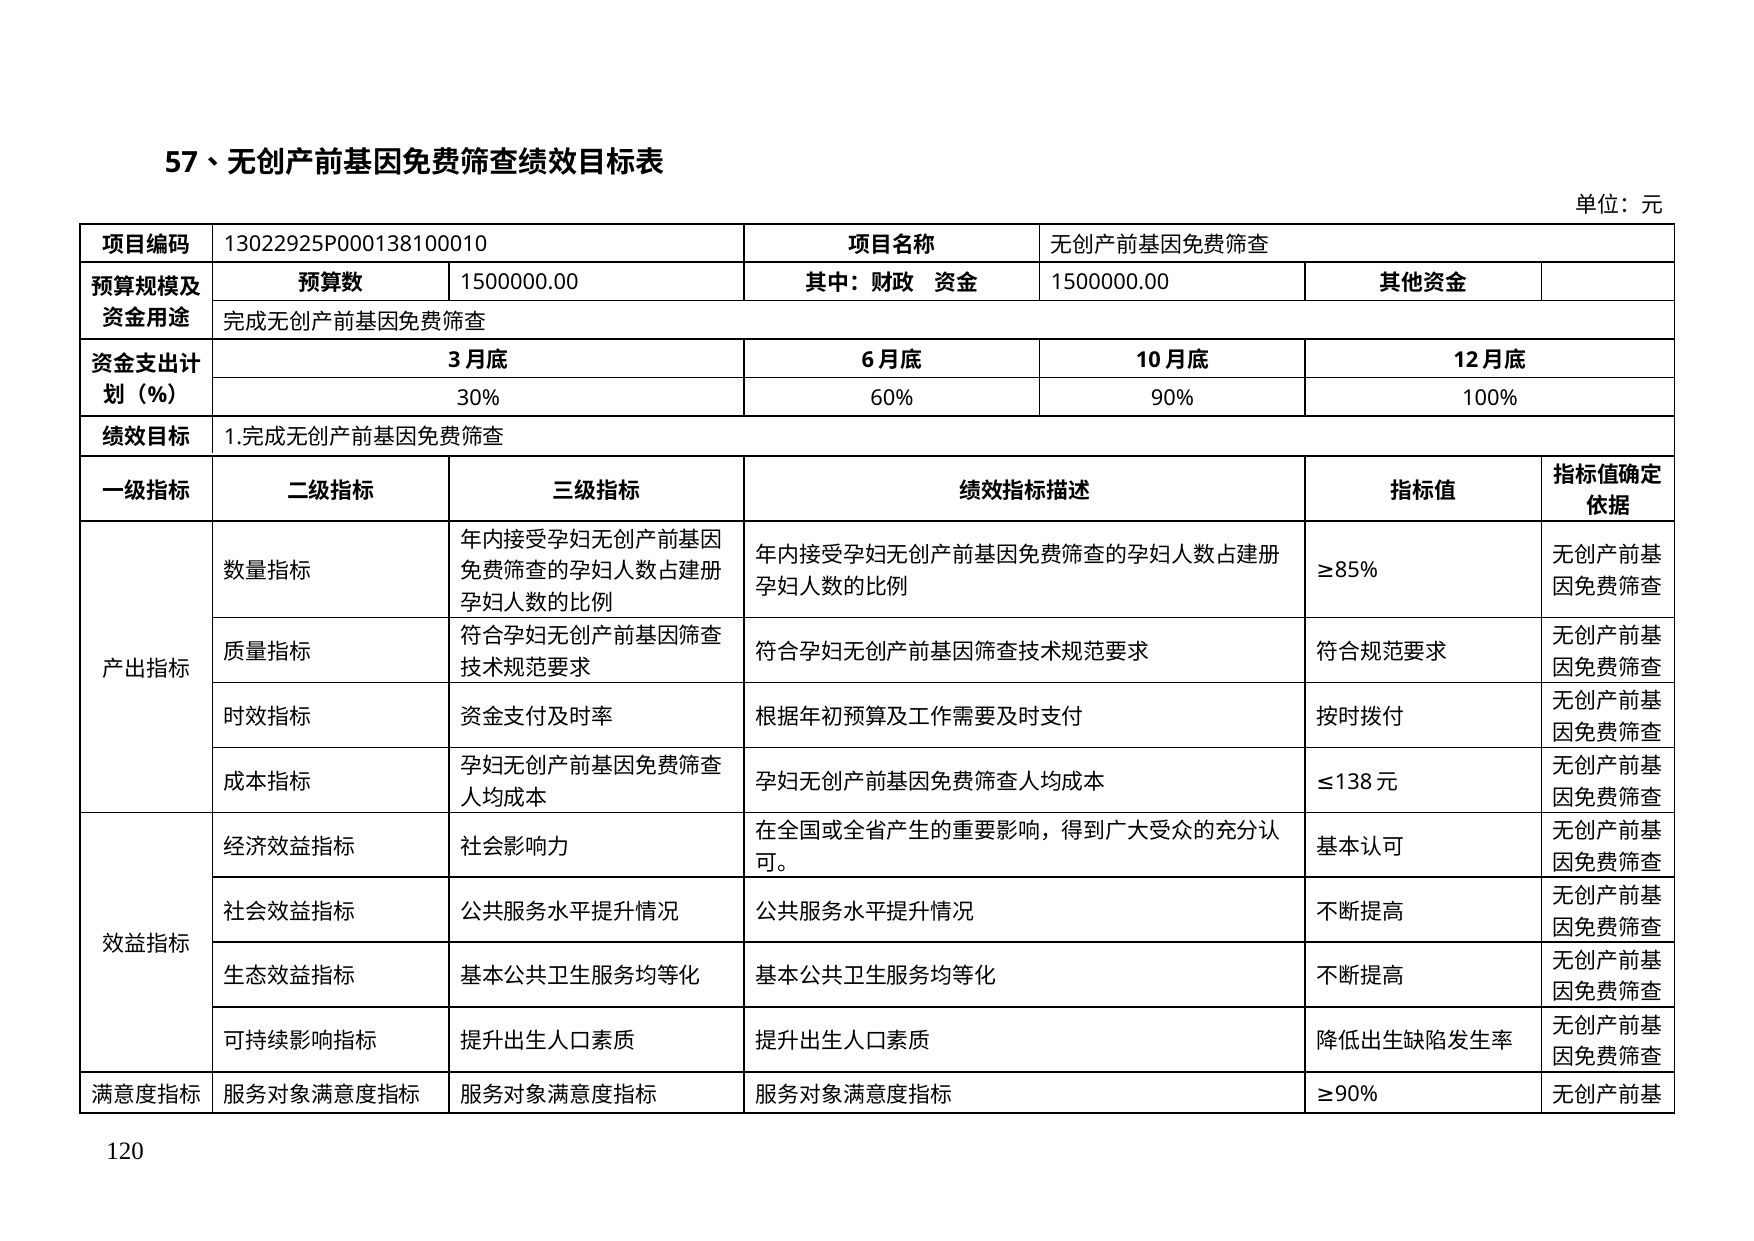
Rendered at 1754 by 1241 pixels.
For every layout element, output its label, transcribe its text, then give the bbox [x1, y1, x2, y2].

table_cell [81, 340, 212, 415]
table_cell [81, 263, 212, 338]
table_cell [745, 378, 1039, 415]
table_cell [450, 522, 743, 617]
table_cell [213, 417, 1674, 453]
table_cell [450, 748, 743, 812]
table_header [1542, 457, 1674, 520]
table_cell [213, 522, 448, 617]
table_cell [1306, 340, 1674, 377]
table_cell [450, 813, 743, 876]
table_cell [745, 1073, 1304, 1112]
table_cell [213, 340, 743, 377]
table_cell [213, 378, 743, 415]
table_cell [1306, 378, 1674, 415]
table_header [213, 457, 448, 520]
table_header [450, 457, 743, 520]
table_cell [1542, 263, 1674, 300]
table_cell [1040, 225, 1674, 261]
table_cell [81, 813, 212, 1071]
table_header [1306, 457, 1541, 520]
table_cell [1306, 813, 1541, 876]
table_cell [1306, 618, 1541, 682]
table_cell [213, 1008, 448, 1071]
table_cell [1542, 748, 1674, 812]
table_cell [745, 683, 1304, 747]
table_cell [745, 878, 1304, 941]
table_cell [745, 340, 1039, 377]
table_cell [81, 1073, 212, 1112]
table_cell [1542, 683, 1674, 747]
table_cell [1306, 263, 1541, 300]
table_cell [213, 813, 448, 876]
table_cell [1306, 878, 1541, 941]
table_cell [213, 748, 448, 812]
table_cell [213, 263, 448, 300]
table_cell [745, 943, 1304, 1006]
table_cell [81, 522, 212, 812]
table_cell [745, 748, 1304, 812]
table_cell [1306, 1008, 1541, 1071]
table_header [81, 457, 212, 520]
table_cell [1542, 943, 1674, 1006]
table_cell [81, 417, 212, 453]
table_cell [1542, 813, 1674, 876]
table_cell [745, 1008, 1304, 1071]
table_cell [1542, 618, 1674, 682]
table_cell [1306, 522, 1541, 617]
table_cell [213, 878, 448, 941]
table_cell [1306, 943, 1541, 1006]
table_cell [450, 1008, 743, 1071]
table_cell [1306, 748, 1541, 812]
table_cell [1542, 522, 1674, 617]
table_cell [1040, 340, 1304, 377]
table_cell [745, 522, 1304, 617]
text 57、无创产前基因免费筛查绩效目标表 [106, 142, 1648, 181]
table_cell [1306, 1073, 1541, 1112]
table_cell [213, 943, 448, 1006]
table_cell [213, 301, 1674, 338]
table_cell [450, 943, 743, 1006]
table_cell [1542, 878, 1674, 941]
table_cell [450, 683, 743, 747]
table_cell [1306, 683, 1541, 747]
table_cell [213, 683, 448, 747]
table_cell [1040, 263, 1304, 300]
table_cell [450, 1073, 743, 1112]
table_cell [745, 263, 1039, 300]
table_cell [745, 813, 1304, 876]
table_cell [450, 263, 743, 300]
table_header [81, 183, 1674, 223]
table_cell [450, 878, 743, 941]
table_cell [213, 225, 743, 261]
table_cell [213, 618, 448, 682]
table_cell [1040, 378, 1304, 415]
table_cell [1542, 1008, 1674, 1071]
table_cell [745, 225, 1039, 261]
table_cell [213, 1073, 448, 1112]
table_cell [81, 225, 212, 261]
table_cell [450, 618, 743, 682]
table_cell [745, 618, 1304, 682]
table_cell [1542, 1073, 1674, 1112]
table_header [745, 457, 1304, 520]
